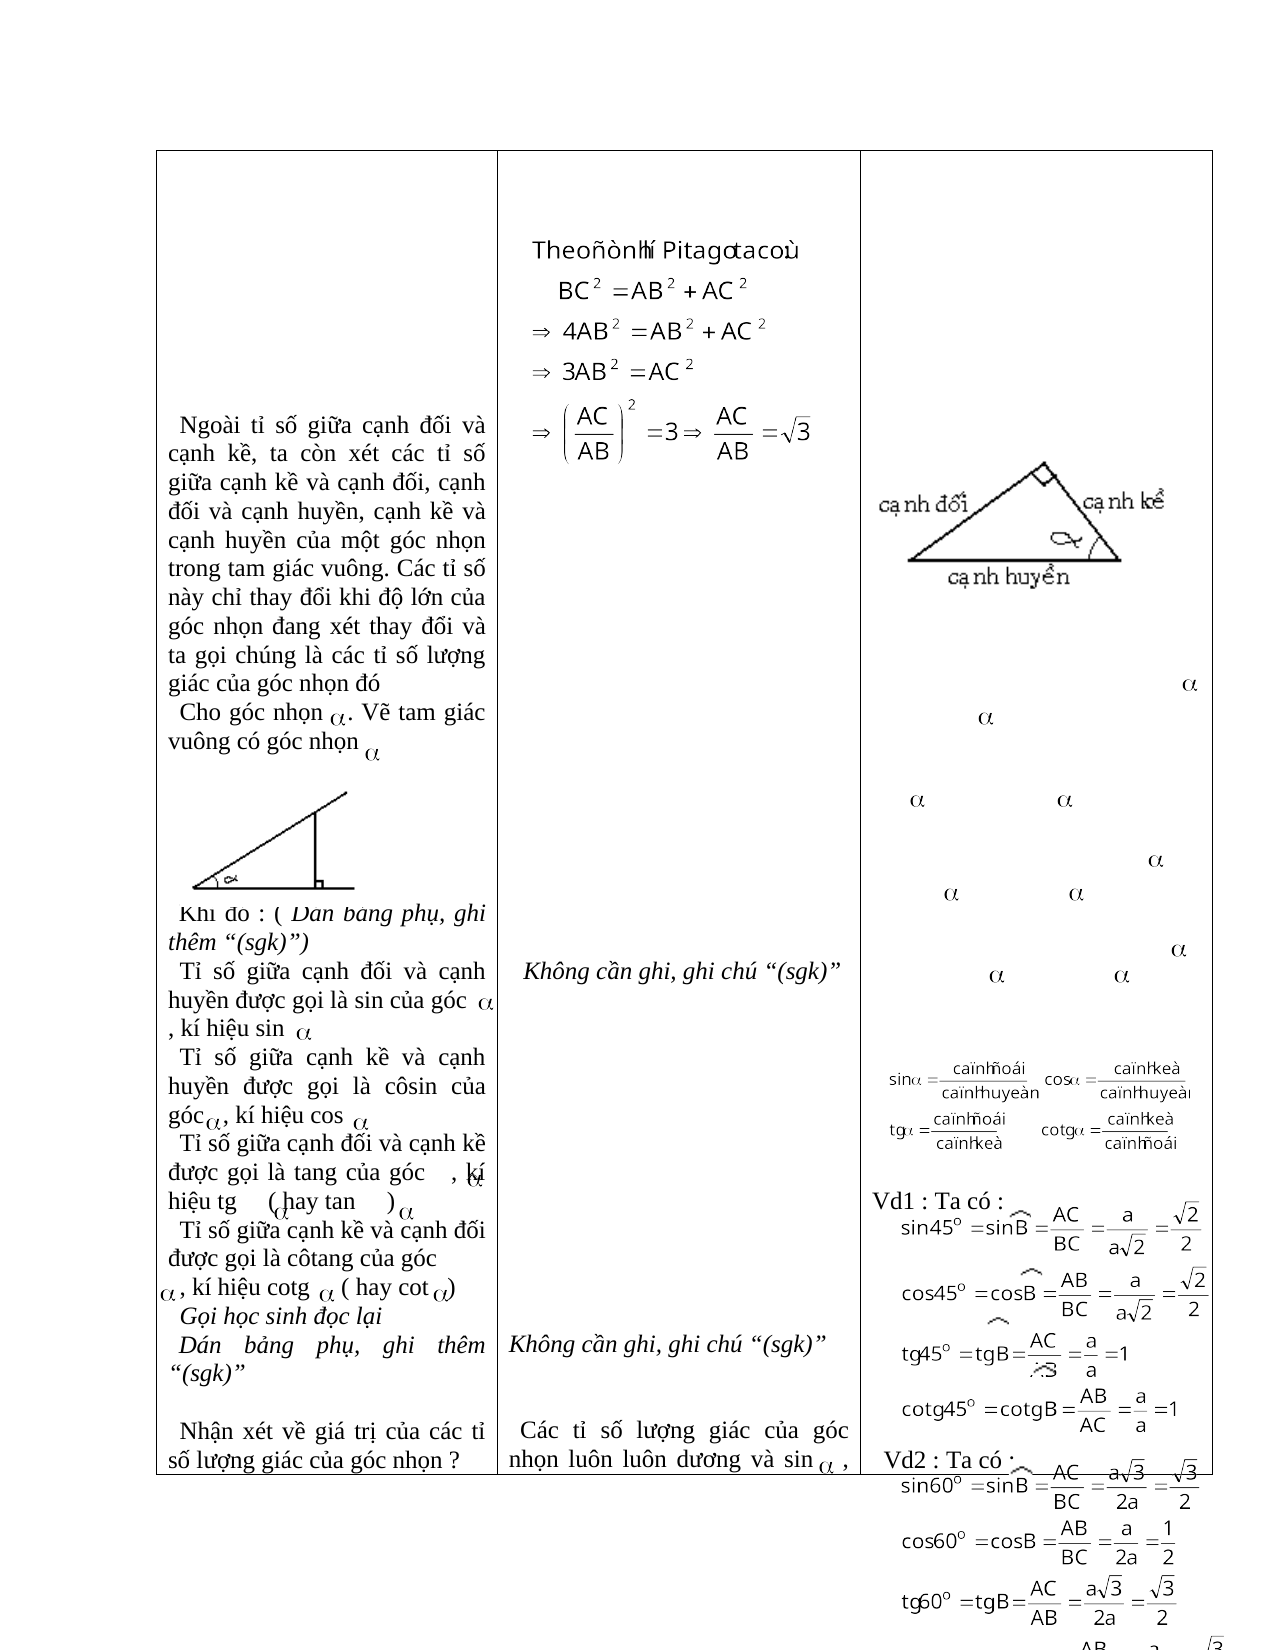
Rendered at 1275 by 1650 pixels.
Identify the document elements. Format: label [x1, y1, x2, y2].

picture [985, 1316, 1009, 1326]
picture [1018, 1267, 1043, 1277]
picture [872, 454, 1175, 600]
picture [1008, 1465, 1033, 1476]
picture [1031, 1364, 1055, 1375]
table_cell [498, 151, 860, 1473]
table_cell [861, 151, 1212, 1473]
table_cell [157, 151, 497, 1473]
picture [179, 777, 373, 907]
picture [1007, 1209, 1031, 1219]
